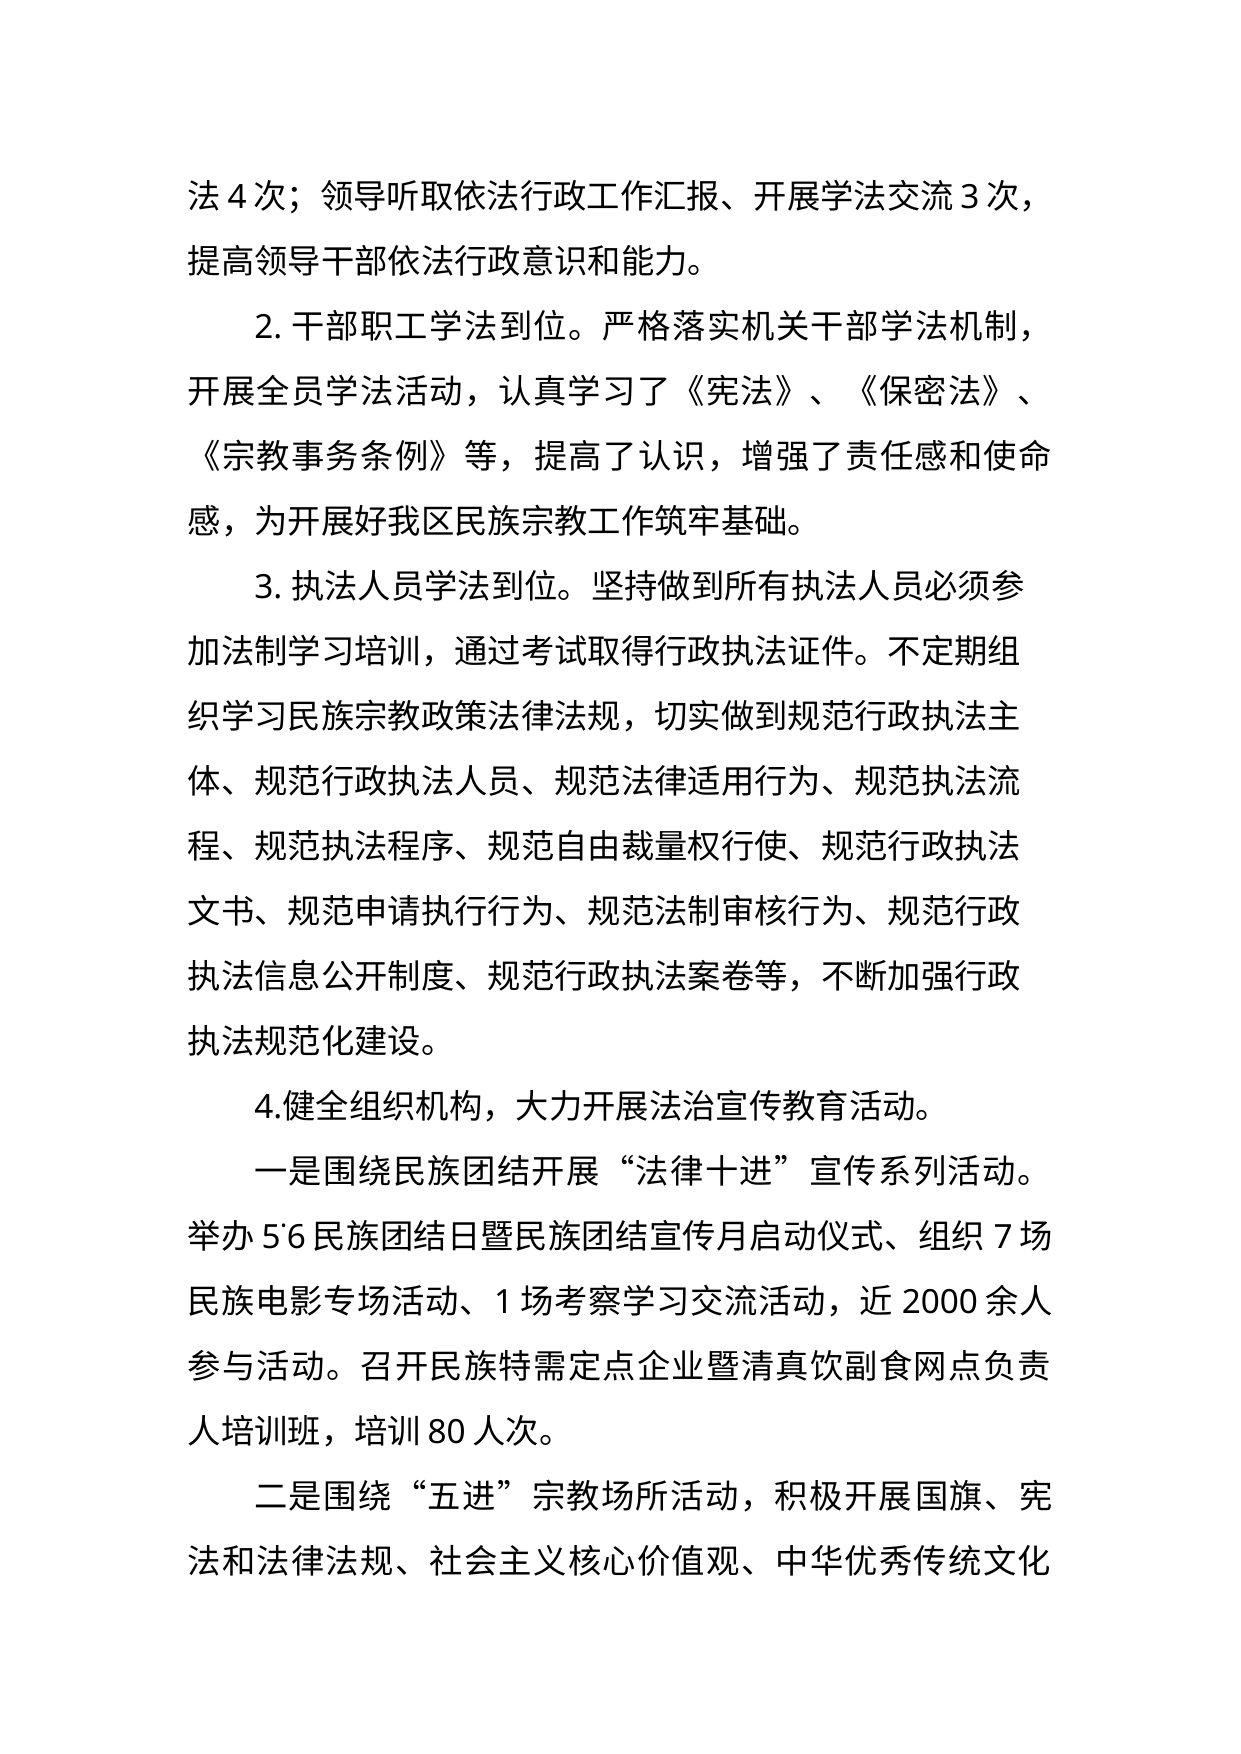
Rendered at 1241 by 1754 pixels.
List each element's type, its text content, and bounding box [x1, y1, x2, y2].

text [187, 1462, 1053, 1592]
text 4.健全组织机构，大力开展法治宣传教育活动。 [187, 1072, 1053, 1137]
text 3. 执法人员学法到位。坚持做到所有执法人员必须参加法制学习培训，通过考试取得行政执法证件。不定期组织学习民族宗教政策法律法规，切实做到规范行政执法主体、规范行政执法人员、规范法律适用行为、规范执法流程、规范执法程序、规范自由裁量权行使、规范行政执法文书、规范申请执行行为、规范法制审核行为、规范行政执法信息公开制度、规范行政执法案卷等，不断加强行政执法规范化建设。 [187, 552, 1053, 1072]
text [187, 162, 1053, 292]
text 2. 干部职工学法到位。严格落实机关干部学法机制，开展全员学法活动，认真学习了《宪法》、《保密法》、《宗教事务条例》等，提高了认识，增强了责任感和使命感，为开展好我区民族宗教工作筑牢基础。 [187, 292, 1053, 552]
text 一是围绕民族团结开展“法律十进”宣传系列活动。举办5˙6民族团结日暨民族团结宣传月启动仪式、组织7场民族电影专场活动、1场考察学习交流活动，近2000余人参与活动。召开民族特需定点企业暨清真饮副食网点负责人培训班，培训80人次。 [187, 1137, 1053, 1462]
